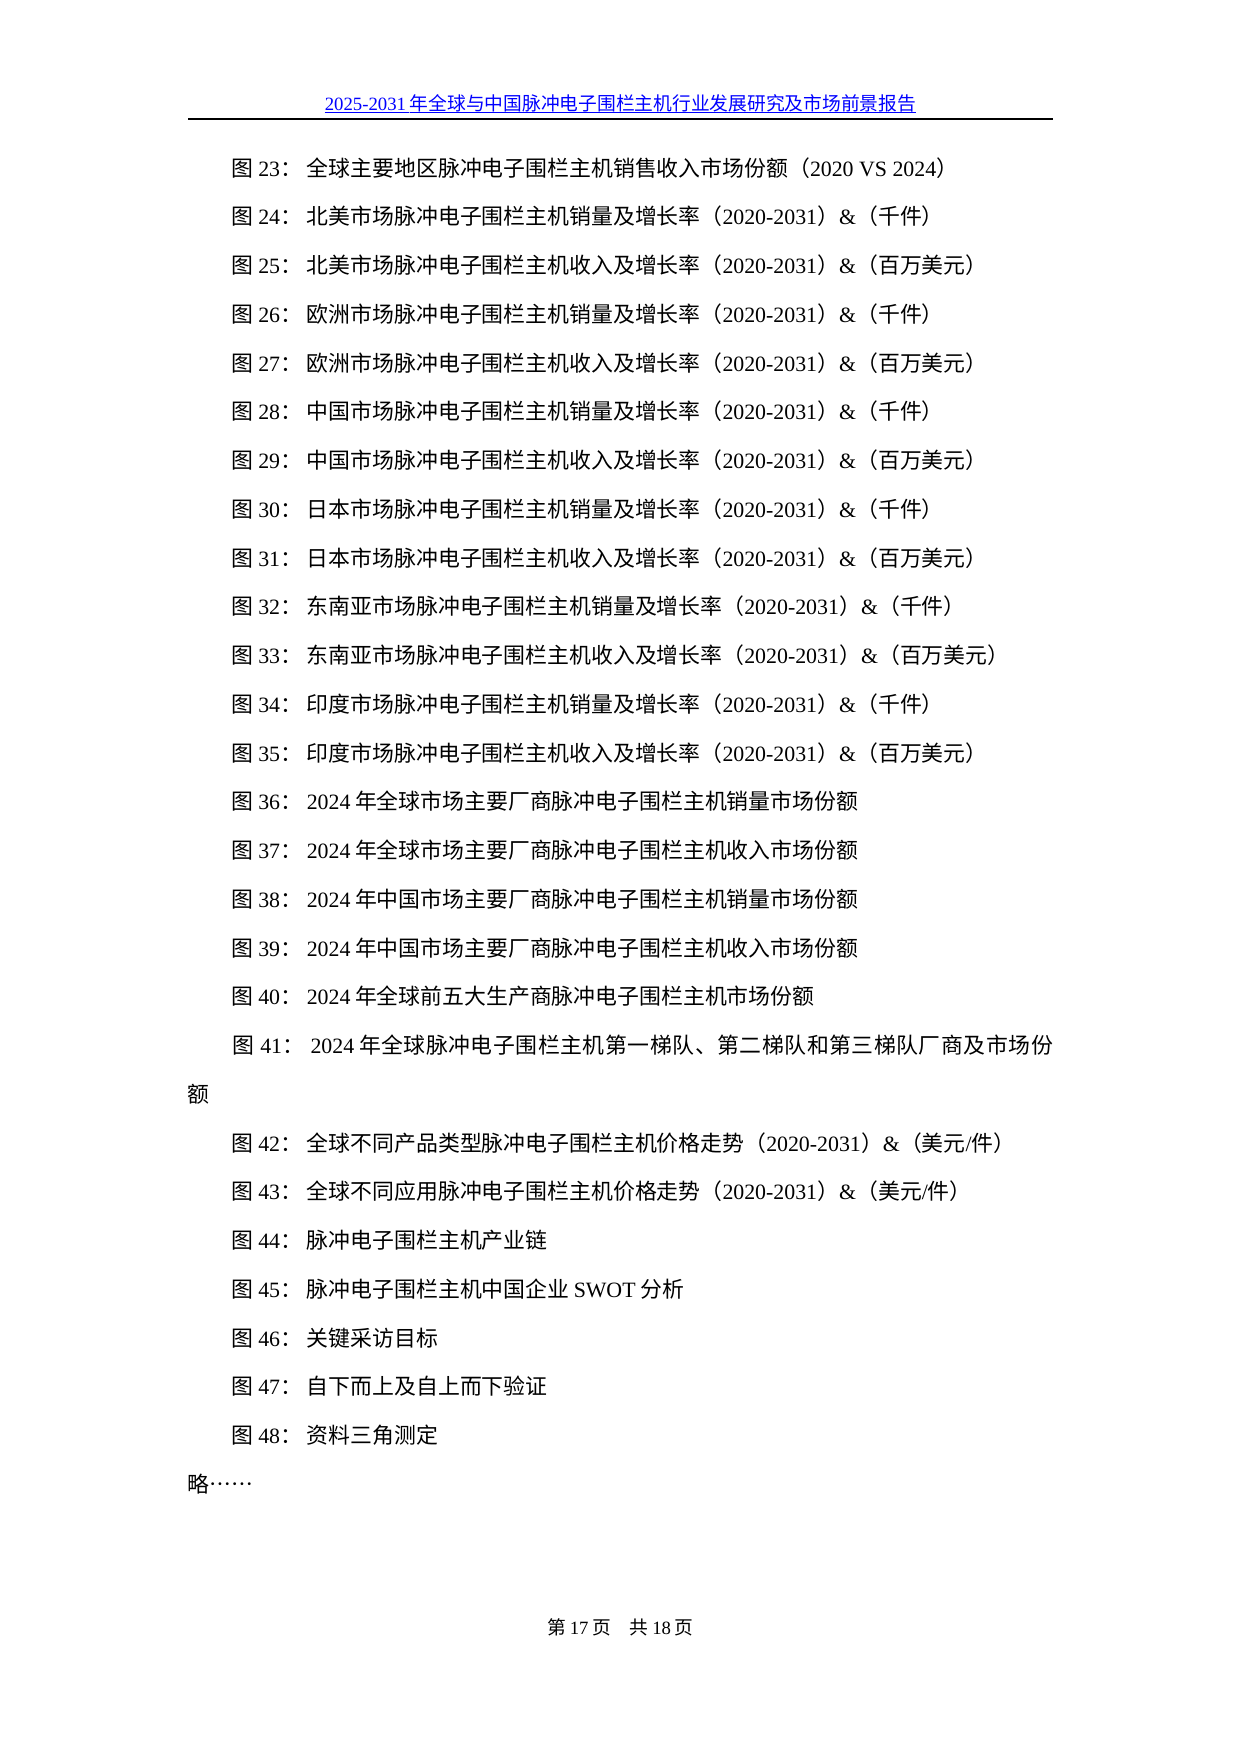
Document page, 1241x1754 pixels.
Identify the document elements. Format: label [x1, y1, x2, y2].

text [187, 150, 1053, 1499]
